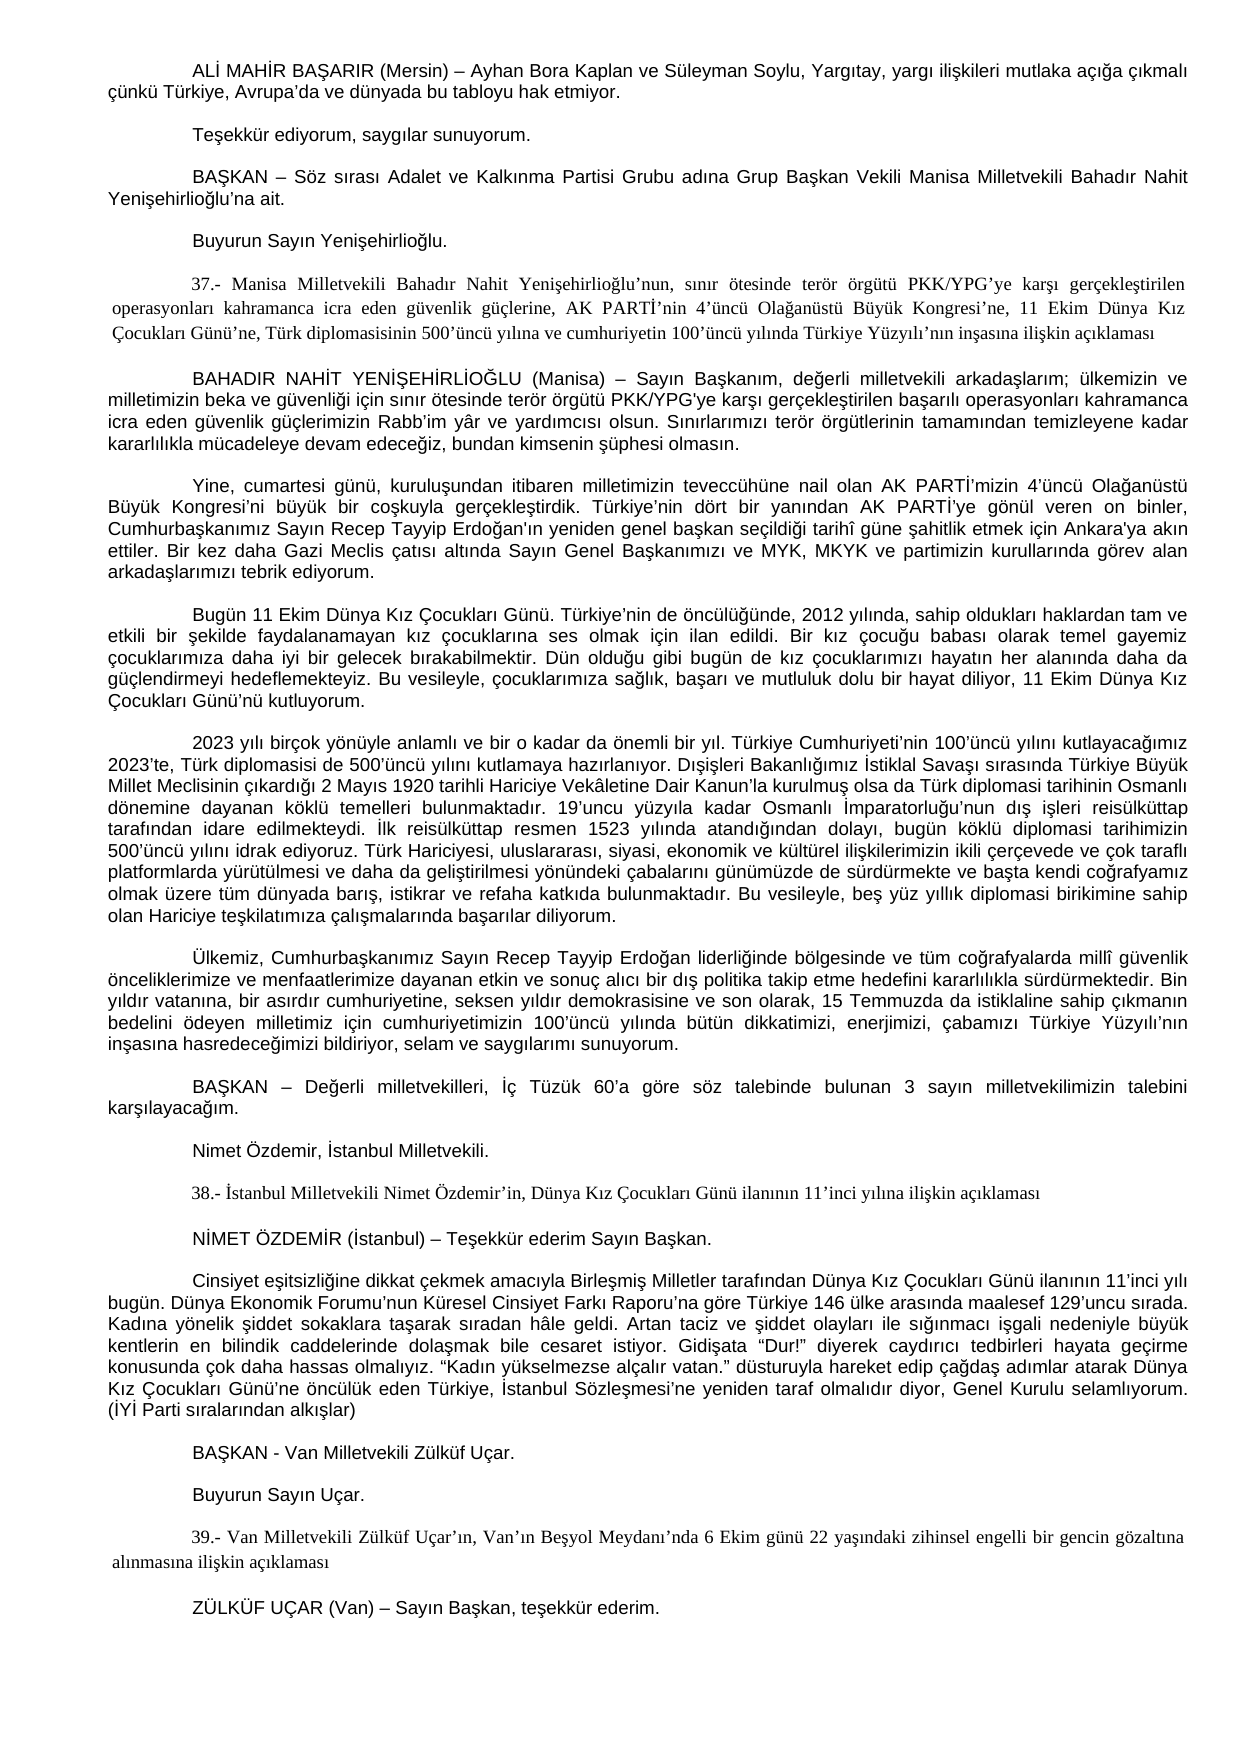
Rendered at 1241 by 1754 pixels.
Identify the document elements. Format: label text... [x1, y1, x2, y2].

text Buyurun Sayın Yenişehirlioğlu. [108, 230, 1189, 252]
text Buyurun Sayın Uçar. [108, 1484, 1189, 1506]
text BAŞKAN – Değerli milletvekilleri, İç Tüzük 60’a göre söz talebinde bulunan 3 sayın milletvekilimizin talebini karşılayacağım. [108, 1076, 1189, 1119]
text Yine, cumartesi günü, kuruluşundan itibaren milletimizin teveccühüne nail olan AK PARTİ’mizin 4’üncü Olağanüstü Büyük Kongresi’ni büyük bir coşkuyla gerçekleştirdik. Türkiye’nin dört bir yanından AK PARTİ’ye gönül veren on binler, Cumhurbaşkanımız Sayın Recep Tayyip Erdoğan'ın yeniden genel başkan seçildiği tarihî güne şahitlik etmek için Ankara'ya akın ettiler. Bir kez daha Gazi Meclis çatısı altında Sayın Genel Başkanımızı ve MYK, MKYK ve partimizin kurullarında görev alan arkadaşlarımızı tebrik ediyorum. [108, 475, 1189, 582]
text Bugün 11 Ekim Dünya Kız Çocukları Günü. Türkiye’nin de öncülüğünde, 2012 yılında, sahip oldukları haklardan tam ve etkili bir şekilde faydalanamayan kız çocuklarına ses olmak için ilan edildi. Bir kız çocuğu babası olarak temel gayemiz çocuklarımıza daha iyi bir gelecek bırakabilmektir. Dün olduğu gibi bugün de kız çocuklarımızı hayatın her alanında daha da güçlendirmeyi hedeflemekteyiz. Bu vesileyle, çocuklarımıza sağlık, başarı ve mutluluk dolu bir hayat diliyor, 11 Ekim Dünya Kız Çocukları Günü’nü kutluyorum. [108, 603, 1189, 711]
text 39.- Van Milletvekili Zülküf Uçar’ın, Van’ın Beşyol Meydanı’nda 6 Ekim günü 22 yaşındaki zihinsel engelli bir gencin gözaltına alınmasına ilişkin açıklaması [112, 1526, 1187, 1573]
text BAŞKAN – Söz sırası Adalet ve Kalkınma Partisi Grubu adına Grup Başkan Vekili Manisa Milletvekili Bahadır Nahit Yenişehirlioğlu’na ait. [108, 166, 1189, 209]
text BAŞKAN - Van Milletvekili Zülküf Uçar. [108, 1442, 1189, 1463]
text BAHADIR NAHİT YENİŞEHİRLİOĞLU (Manisa) – Sayın Başkanım, değerli milletvekili arkadaşlarım; ülkemizin ve milletimizin beka ve güvenliği için sınır ötesinde terör örgütü PKK/YPG'ye karşı gerçekleştirilen başarılı operasyonları kahramanca icra eden güvenlik güçlerimizin Rabb’im yâr ve yardımcısı olsun. Sınırlarımızı terör örgütlerinin tamamından temizleyene kadar kararlılıkla mücadeleye devam edeceğiz, bundan kimsenin şüphesi olmasın. [108, 368, 1189, 454]
text ZÜLKÜF UÇAR (Van) – Sayın Başkan, teşekkür ederim. [108, 1597, 1189, 1618]
text NİMET ÖZDEMİR (İstanbul) – Teşekkür ederim Sayın Başkan. [108, 1227, 1189, 1249]
text Ülkemiz, Cumhurbaşkanımız Sayın Recep Tayyip Erdoğan liderliğinde bölgesinde ve tüm coğrafyalarda millî güvenlik önceliklerimize ve menfaatlerimize dayanan etkin ve sonuç alıcı bir dış politika takip etme hedefini kararlılıkla sürdürmektedir. Bin yıldır vatanına, bir asırdır cumhuriyetine, seksen yıldır demokrasisine ve son olarak, 15 Temmuzda da istiklaline sahip çıkmanın bedelini ödeyen milletimiz için cumhuriyetimizin 100’üncü yılında bütün dikkatimizi, enerjimizi, çabamızı Türkiye Yüzyılı’nın inşasına hasredeceğimizi bildiriyor, selam ve saygılarımı sunuyorum. [108, 947, 1189, 1055]
text Cinsiyet eşitsizliğine dikkat çekmek amacıyla Birleşmiş Milletler tarafından Dünya Kız Çocukları Günü ilanının 11’inci yılı bugün. Dünya Ekonomik Forumu’nun Küresel Cinsiyet Farkı Raporu’na göre Türkiye 146 ülke arasında maalesef 129’uncu sırada. Kadına yönelik şiddet sokaklara taşarak sıradan hâle geldi. Artan taciz ve şiddet olayları ile sığınmacı işgali nedeniyle büyük kentlerin en bilindik caddelerinde dolaşmak bile cesaret istiyor. Gidişata “Dur!” diyerek caydırıcı tedbirleri hayata geçirme konusunda çok daha hassas olmalıyız. “Kadın yükselmezse alçalır vatan.” düsturuyla hareket edip çağdaş adımlar atarak Dünya Kız Çocukları Günü’ne öncülük eden Türkiye, İstanbul Sözleşmesi’ne yeniden taraf olmalıdır diyor, Genel Kurulu selamlıyorum. (İYİ Parti sıralarından alkışlar) [108, 1270, 1189, 1421]
text Nimet Özdemir, İstanbul Milletvekili. [108, 1139, 1189, 1161]
text ALİ MAHİR BAŞARIR (Mersin) – Ayhan Bora Kaplan ve Süleyman Soylu, Yargıtay, yargı ilişkileri mutlaka açığa çıkmalı çünkü Türkiye, Avrupa’da ve dünyada bu tabloyu hak etmiyor. [108, 60, 1189, 103]
text 2023 yılı birçok yönüyle anlamlı ve bir o kadar da önemli bir yıl. Türkiye Cumhuriyeti’nin 100’üncü yılını kutlayacağımız 2023’te, Türk diplomasisi de 500’üncü yılını kutlamaya hazırlanıyor. Dışişleri Bakanlığımız İstiklal Savaşı sırasında Türkiye Büyük Millet Meclisinin çıkardığı 2 Mayıs 1920 tarihli Hariciye Vekâletine Dair Kanun’la kurulmuş olsa da Türk diplomasi tarihinin Osmanlı dönemine dayanan köklü temelleri bulunmaktadır. 19’uncu yüzyıla kadar Osmanlı İmparatorluğu’nun dış işleri reisülküttap tarafından idare edilmekteydi. İlk reisülküttap resmen 1523 yılında atandığından dolayı, bugün köklü diplomasi tarihimizin 500’üncü yılını idrak ediyoruz. Türk Hariciyesi, uluslararası, siyasi, ekonomik ve kültürel ilişkilerimizin ikili çerçevede ve çok taraflı platformlarda yürütülmesi ve daha da geliştirilmesi yönündeki çabalarını günümüzde de sürdürmekte ve başta kendi coğrafyamız olmak üzere tüm dünyada barış, istikrar ve refaha katkıda bulunmaktadır. Bu vesileyle, beş yüz yıllık diplomasi birikimine sahip olan Hariciye teşkilatımıza çalışmalarında başarılar diliyorum. [108, 732, 1189, 926]
text 37.- Manisa Milletvekili Bahadır Nahit Yenişehirlioğlu’nun, sınır ötesinde terör örgütü PKK/YPG’ye karşı gerçekleştirilen operasyonları kahramanca icra eden güvenlik güçlerine, AK PARTİ’nin 4’üncü Olağanüstü Büyük Kongresi’ne, 11 Ekim Dünya Kız Çocukları Günü’ne, Türk diplomasisinin 500’üncü yılına ve cumhuriyetin 100’üncü yılında Türkiye Yüzyılı’nın inşasına ilişkin açıklaması [112, 272, 1187, 343]
text Teşekkür ediyorum, saygılar sunuyorum. [108, 124, 1189, 145]
text 38.- İstanbul Milletvekili Nimet Özdemir’in, Dünya Kız Çocukları Günü ilanının 11’inci yılına ilişkin açıklaması [112, 1182, 1187, 1203]
